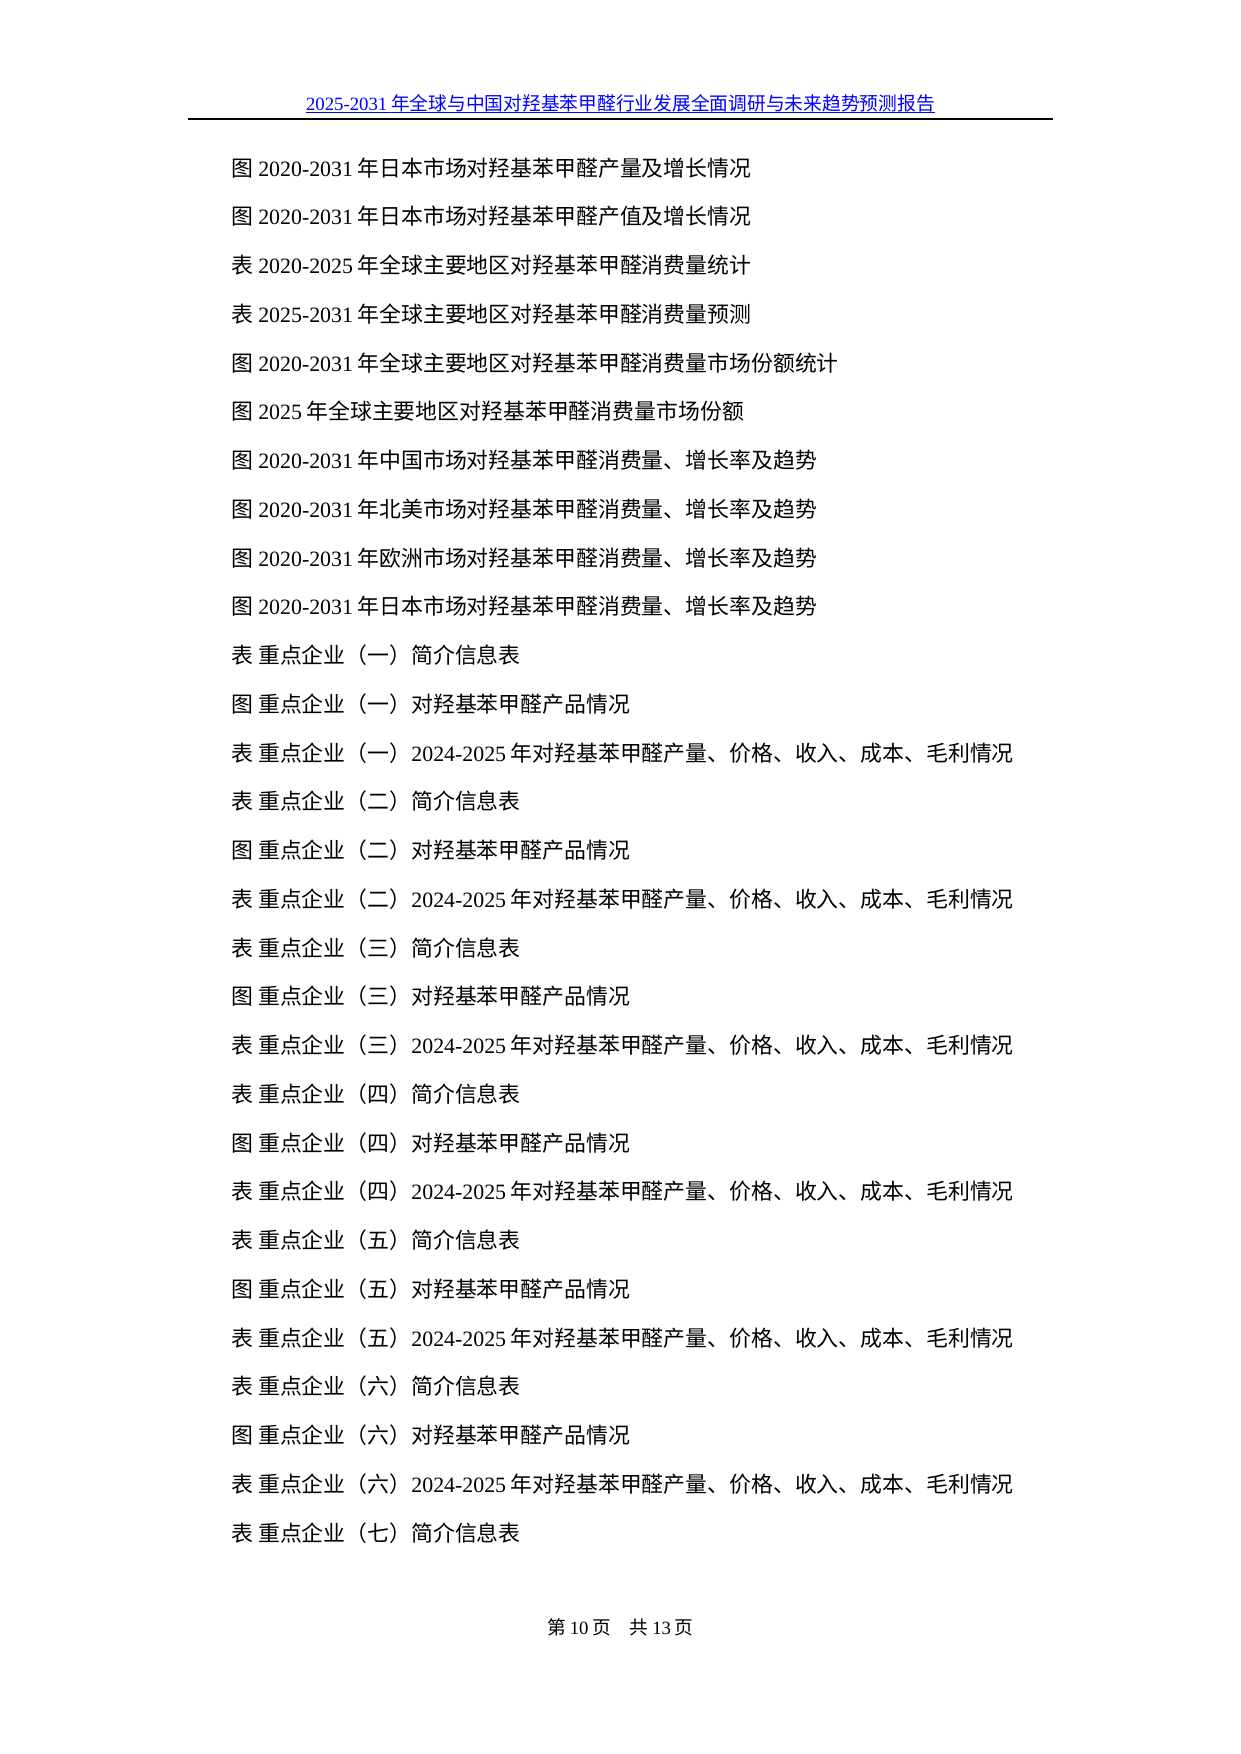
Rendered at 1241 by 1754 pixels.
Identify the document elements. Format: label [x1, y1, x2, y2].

text [187, 150, 1053, 1548]
